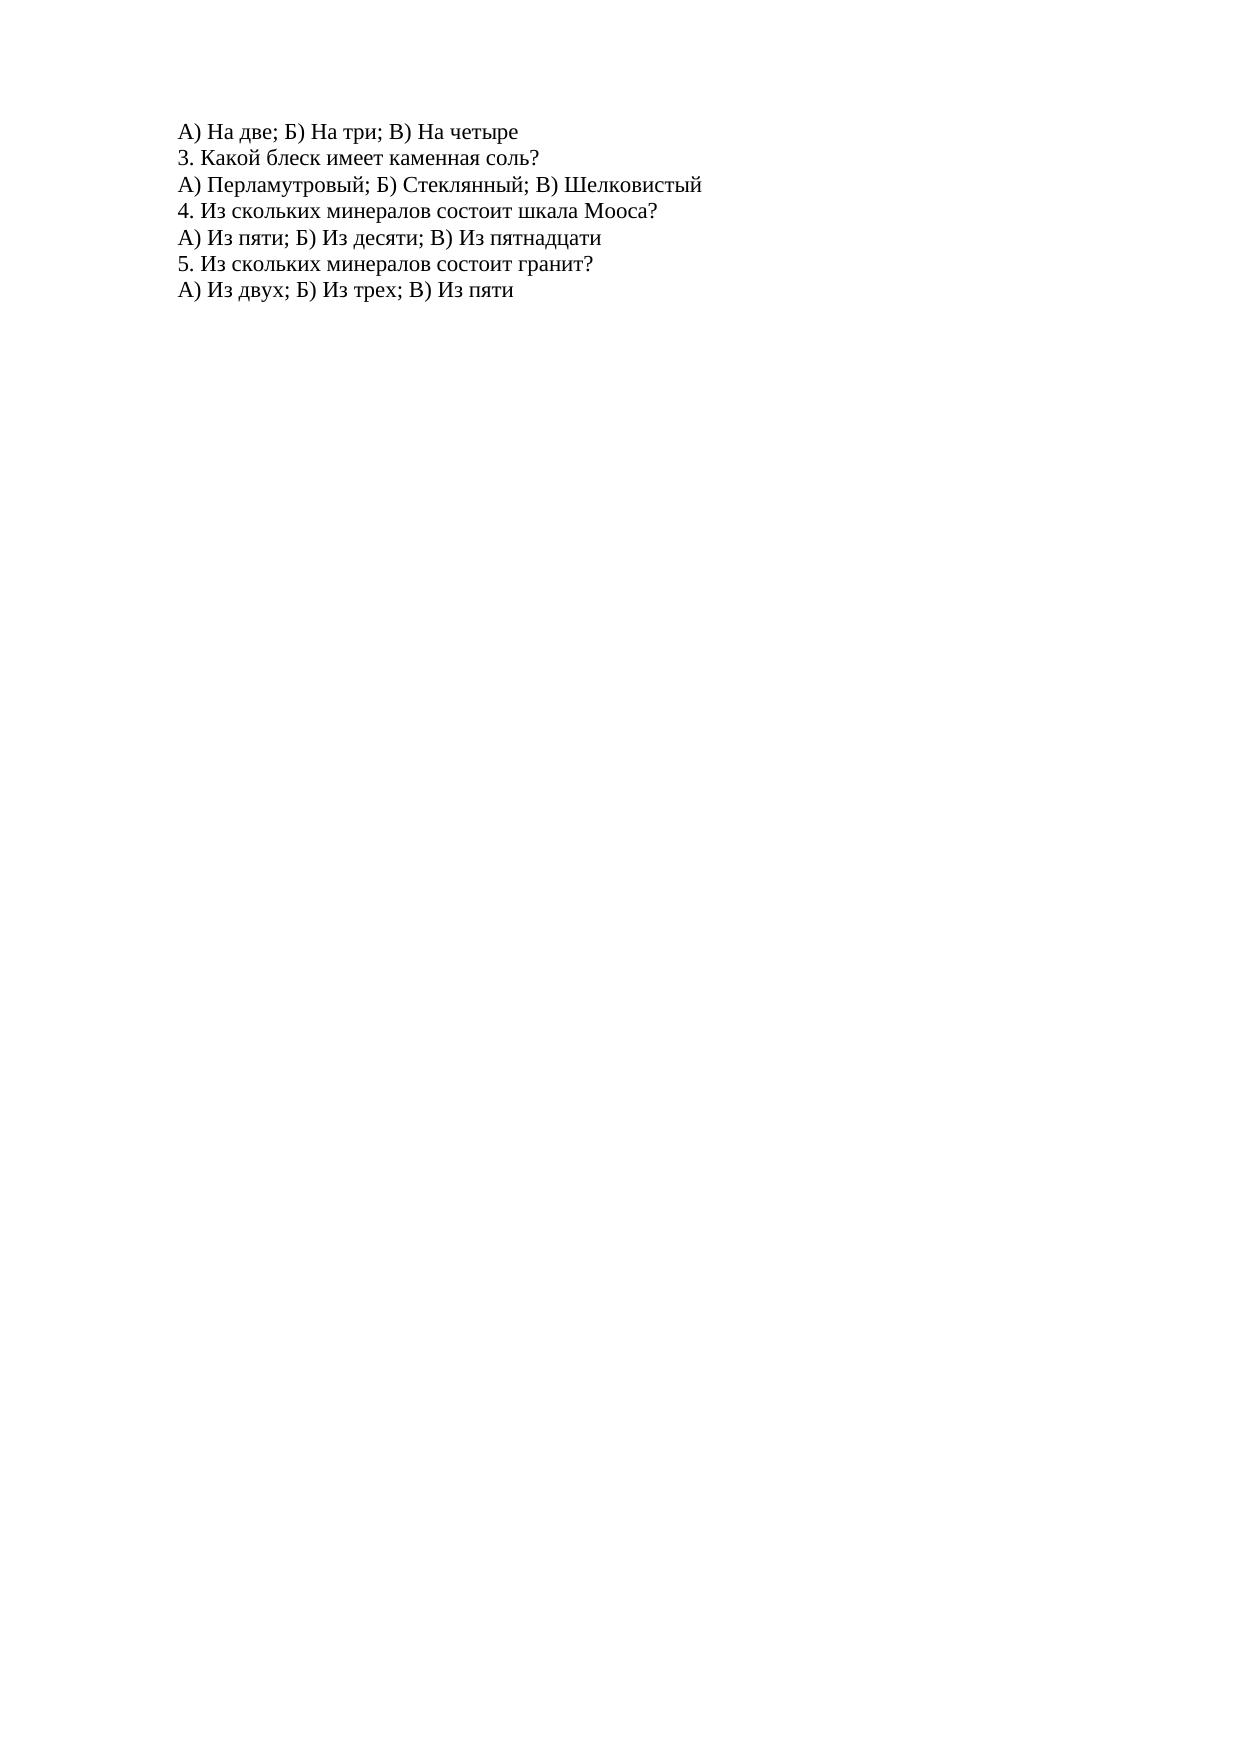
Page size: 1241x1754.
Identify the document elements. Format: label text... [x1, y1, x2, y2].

text 5. Из скольких минералов состоит гранит? [177, 250, 1152, 276]
text А) На две; Б) На три; В) На четыре [177, 118, 1152, 144]
text А) Из двух; Б) Из трех; В) Из пяти [177, 276, 1152, 303]
text А) Из пяти; Б) Из десяти; В) Из пятнадцати [177, 223, 1152, 250]
text А) Перламутровый; Б) Стеклянный; В) Шелковистый [177, 171, 1152, 197]
text 3. Какой блеск имеет каменная соль? [177, 144, 1152, 171]
text 4. Из скольких минералов состоит шкала Мооса? [177, 197, 1152, 223]
